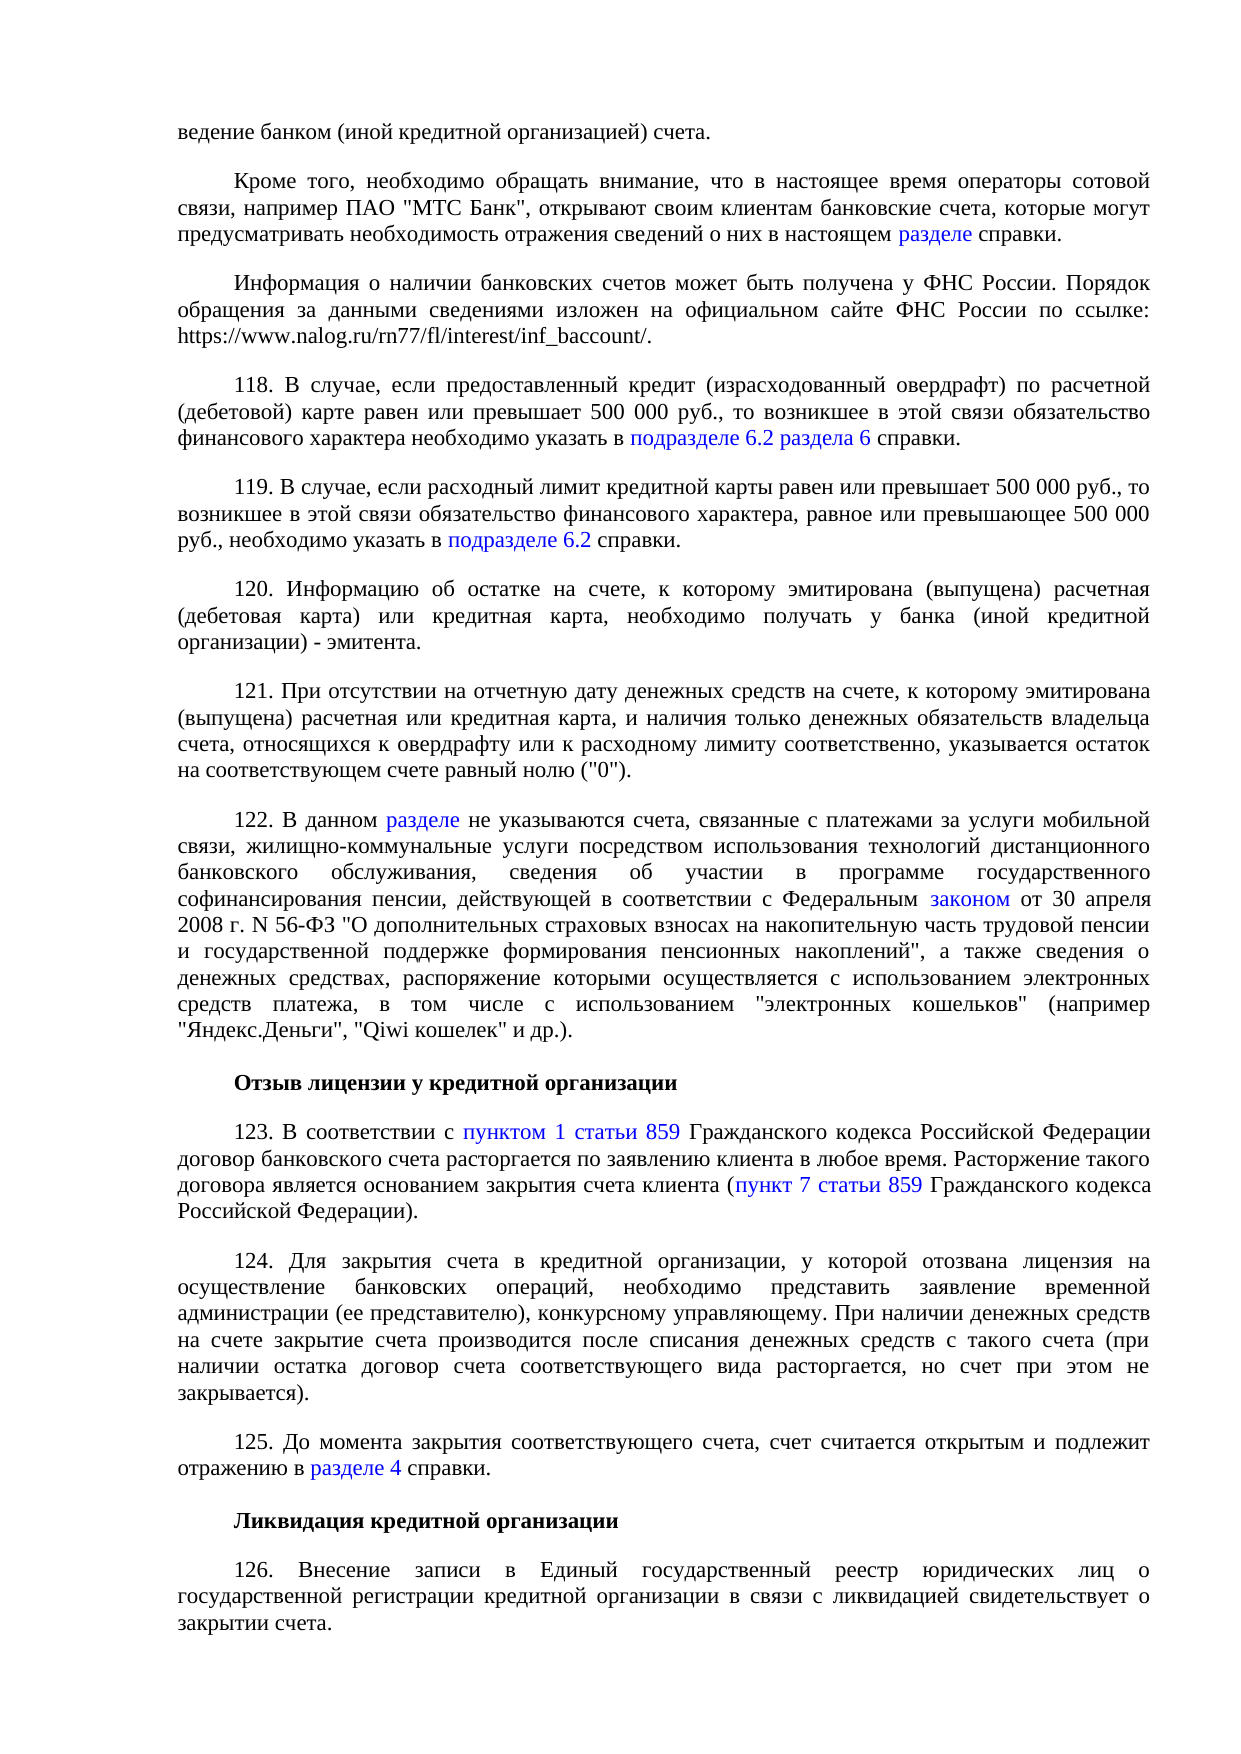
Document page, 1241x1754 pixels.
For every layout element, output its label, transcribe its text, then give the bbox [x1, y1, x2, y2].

text 122. В данном разделе не указываются счета, связанные с платежами за услуги мобильной связи, жилищно-коммунальные услуги посредством использования технологий дистанционного банковского обслуживания, сведения об участии в программе государственного софинансирования пенсии, действующей в соответствии с Федеральным законом от 30 апреля 2008 г. N 56-ФЗ "О дополнительных страховых взносах на накопительную часть трудовой пенсии и государственной поддержке формирования пенсионных накоплений", а также сведения о денежных средствах, распоряжение которыми осуществляется с использованием электронных средств платежа, в том числе с использованием "электронных кошельков" (например "Яндекс.Деньги", "Qiwi кошелек" и др.). [177, 806, 1152, 1043]
text 120. Информацию об остатке на счете, к которому эмитирована (выпущена) расчетная (дебетовая карта) или кредитная карта, необходимо получать у банка (иной кредитной организации) - эмитента. [177, 575, 1152, 654]
text 124. Для закрытия счета в кредитной организации, у которой отозвана лицензия на осуществление банковских операций, необходимо представить заявление временной администрации (ее представителю), конкурсному управляющему. При наличии денежных средств на счете закрытие счета производится после списания денежных средств с такого счета (при наличии остатка договор счета соответствующего вида расторгается, но счет при этом не закрывается). [177, 1247, 1152, 1405]
text 119. В случае, если расходный лимит кредитной карты равен или превышает 500 000 руб., то возникшее в этой связи обязательство финансового характера, равное или превышающее 500 000 руб., необходимо указать в подразделе 6.2 справки. [177, 473, 1152, 552]
title Ликвидация кредитной организации [177, 1507, 1152, 1533]
text Кроме того, необходимо обращать внимание, что в настоящее время операторы сотовой связи, например ПАО "МТС Банк", открывают своим клиентам банковские счета, которые могут предусматривать необходимость отражения сведений о них в настоящем разделе справки. [177, 167, 1152, 246]
text 121. При отсутствии на отчетную дату денежных средств на счете, к которому эмитирована (выпущена) расчетная или кредитная карта, и наличия только денежных обязательств владельца счета, относящихся к овердрафту или к расходному лимиту соответственно, указывается остаток на соответствующем счете равный нолю ("0"). [177, 677, 1152, 783]
text 125. До момента закрытия соответствующего счета, счет считается открытым и подлежит отражению в разделе 4 справки. [177, 1428, 1152, 1481]
text 118. В случае, если предоставленный кредит (израсходованный овердрафт) по расчетной (дебетовой) карте равен или превышает 500 000 руб., то возникшее в этой связи обязательство финансового характера необходимо указать в подразделе 6.2 раздела 6 справки. [177, 371, 1152, 450]
text 126. Внесение записи в Единый государственный реестр юридических лиц о государственной регистрации кредитной организации в связи с ликвидацией свидетельствует о закрытии счета. [177, 1556, 1152, 1635]
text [177, 118, 1152, 144]
text 123. В соответствии с пунктом 1 статьи 859 Гражданского кодекса Российской Федерации договор банковского счета расторгается по заявлению клиента в любое время. Расторжение такого договора является основанием закрытия счета клиента (пункт 7 статьи 859 Гражданского кодекса Российской Федерации). [177, 1118, 1152, 1224]
title Отзыв лицензии у кредитной организации [177, 1069, 1152, 1096]
text Информация о наличии банковских счетов может быть получена у ФНС России. Порядок обращения за данными сведениями изложен на официальном сайте ФНС России по ссылке: https://www.nalog.ru/rn77/fl/interest/inf_baccount/. [177, 269, 1152, 348]
